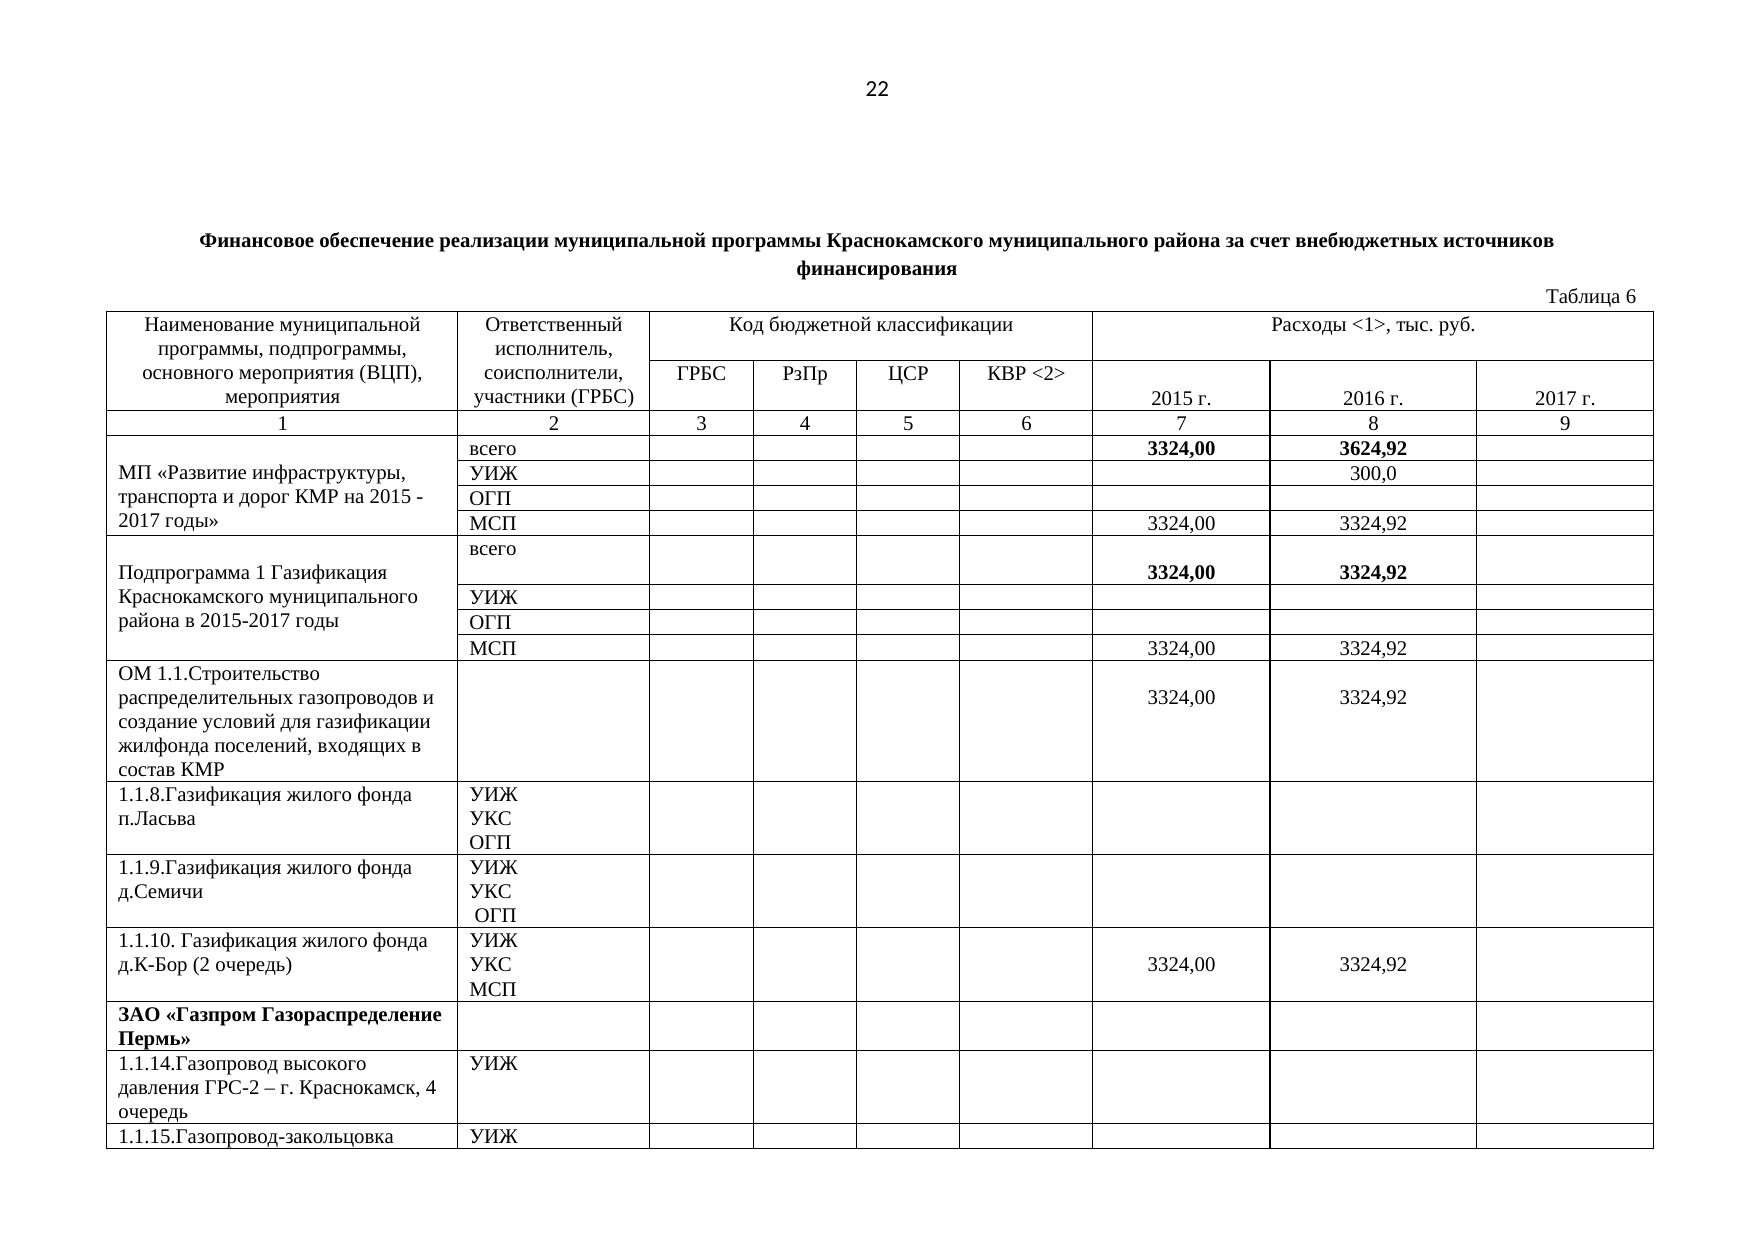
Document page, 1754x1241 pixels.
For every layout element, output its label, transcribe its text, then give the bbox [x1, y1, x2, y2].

table_cell 3324,00 [1093, 928, 1269, 1001]
table_cell [857, 928, 959, 1001]
table_cell [650, 661, 753, 781]
table_cell 1.1.10. Газификация жилого фонда д.К-Бор (2 очередь) [107, 928, 457, 1001]
table_cell [857, 1124, 959, 1148]
table_cell 1.1.14.Газопровод высокого давления ГРС-2 – г. Краснокамск, 4 очередь [107, 1051, 457, 1123]
table_cell МСП [458, 635, 649, 659]
table_cell УИЖ [458, 461, 649, 485]
table_cell [754, 436, 856, 460]
table_cell [650, 635, 753, 659]
table_cell [857, 585, 959, 609]
table_cell [857, 855, 959, 927]
table_cell [857, 610, 959, 634]
table_cell всего [458, 436, 649, 460]
table_cell [960, 782, 1092, 854]
table_cell 3324,00 [1093, 511, 1269, 535]
table_cell [754, 855, 856, 927]
table_cell [857, 461, 959, 485]
table_cell [1271, 1002, 1476, 1050]
table_cell ОГП [458, 486, 649, 510]
table_cell 2015 г. [1093, 361, 1269, 409]
table_cell [650, 436, 753, 460]
table_cell [960, 585, 1092, 609]
table_cell [754, 928, 856, 1001]
table_cell УИЖ [458, 585, 649, 609]
table_cell [650, 511, 753, 535]
table_cell 2016 г. [1271, 361, 1476, 409]
table_cell [650, 1051, 753, 1123]
table_cell [754, 1002, 856, 1050]
table_cell [650, 1124, 753, 1148]
table_cell 8 [1271, 411, 1476, 434]
table_cell ЦСР [857, 361, 959, 409]
table_cell КВР <2> [960, 361, 1092, 409]
table_cell [1271, 782, 1476, 854]
table_cell [1477, 610, 1653, 634]
table_cell [754, 486, 856, 510]
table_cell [107, 1124, 457, 1148]
table_cell [857, 486, 959, 510]
table_cell 3324,92 [1271, 928, 1476, 1001]
table_cell [857, 436, 959, 460]
table_cell [1271, 855, 1476, 927]
table_cell [1271, 1124, 1476, 1148]
table_cell [754, 1051, 856, 1123]
table_cell МП «Развитие инфраструктуры, транспорта и дорог КМР на 2015 -2017 годы» [107, 436, 457, 535]
table_cell УИЖ [458, 1051, 649, 1123]
table_cell УИЖ [458, 1124, 649, 1148]
table_cell [857, 1051, 959, 1123]
table_cell [960, 536, 1092, 584]
table_cell 1 [107, 411, 457, 434]
table_cell [754, 661, 856, 781]
table_cell [1477, 486, 1653, 510]
table_cell [960, 1124, 1092, 1148]
table_cell 1.1.9.Газификация жилого фонда д.Семичи [107, 855, 457, 927]
table_cell [857, 511, 959, 535]
table_cell [1093, 486, 1269, 510]
table_cell 3 [650, 411, 753, 434]
table_cell [1477, 436, 1653, 460]
table_cell 1.1.8.Газификация жилого фонда п.Ласьва [107, 782, 457, 854]
table_cell [754, 782, 856, 854]
table_cell [1093, 782, 1269, 854]
table_cell [1477, 661, 1653, 781]
table_cell 9 [1477, 411, 1653, 434]
table_cell 3324,00 [1093, 635, 1269, 659]
table_cell [650, 1002, 753, 1050]
table_cell [1271, 1051, 1476, 1123]
table_cell [754, 635, 856, 659]
table_cell [857, 635, 959, 659]
table_cell [458, 661, 649, 781]
table_cell [1093, 585, 1269, 609]
table_cell [458, 1002, 649, 1050]
table_cell 4 [754, 411, 856, 434]
table_cell 3324,00 [1093, 536, 1269, 584]
table_cell [960, 511, 1092, 535]
text Таблица 6 [118, 283, 1636, 308]
table_cell [857, 782, 959, 854]
table_cell [960, 436, 1092, 460]
table_cell УИЖ УКС ОГП [458, 855, 649, 927]
table_cell [650, 461, 753, 485]
table_cell [1477, 511, 1653, 535]
table_cell [1271, 610, 1476, 634]
table_cell [1093, 1002, 1269, 1050]
table_header Наименование муниципальной программы, подпрограммы, основного мероприятия (ВЦП), мероприятия [107, 312, 457, 409]
table_cell [960, 1002, 1092, 1050]
table_cell [1477, 635, 1653, 659]
table_cell [650, 536, 753, 584]
table_cell Подпрограмма 1 Газификация Краснокамского муниципального района в 2015-2017 годы [107, 536, 457, 659]
table_cell [1477, 1002, 1653, 1050]
table_cell 7 [1093, 411, 1269, 434]
table_cell [1093, 461, 1269, 485]
table_cell [1477, 1124, 1653, 1148]
table_cell [960, 635, 1092, 659]
table_cell УИЖ УКС ОГП [458, 782, 649, 854]
table_cell ЗАО «Газпром Газораспределение Пермь» [107, 1002, 457, 1050]
table_cell 3324,92 [1271, 536, 1476, 584]
table_cell [1271, 486, 1476, 510]
table_cell [1477, 536, 1653, 584]
table_cell 2 [458, 411, 649, 434]
table_cell [1093, 1124, 1269, 1148]
table_cell ОМ 1.1.Строительство распределительных газопроводов и создание условий для газификации жилфонда поселений, входящих в состав КМР [107, 661, 457, 781]
table_cell [754, 461, 856, 485]
table_cell [1477, 782, 1653, 854]
table_cell [960, 1051, 1092, 1123]
table_cell 3324,00 [1093, 436, 1269, 460]
table_cell [857, 1002, 959, 1050]
table_cell [650, 585, 753, 609]
table_cell [1477, 928, 1653, 1001]
table_cell 300,0 [1271, 461, 1476, 485]
table_cell МСП [458, 511, 649, 535]
table_cell [1477, 855, 1653, 927]
table_cell ОГП [458, 610, 649, 634]
table_cell [754, 610, 856, 634]
table_cell [960, 461, 1092, 485]
table_cell [960, 928, 1092, 1001]
table_cell 3324,92 [1271, 661, 1476, 781]
table_cell ГРБС [650, 361, 753, 409]
table_cell [857, 536, 959, 584]
table_cell всего [458, 536, 649, 584]
table_cell [650, 855, 753, 927]
table_cell [960, 855, 1092, 927]
table_cell [754, 536, 856, 584]
table_cell [1093, 1051, 1269, 1123]
table_cell [650, 928, 753, 1001]
table_cell [754, 585, 856, 609]
table_cell [1271, 585, 1476, 609]
table_cell [754, 1124, 856, 1148]
table_cell [857, 661, 959, 781]
table_cell 3324,00 [1093, 661, 1269, 781]
table_cell 5 [857, 411, 959, 434]
table_cell 3324,92 [1271, 511, 1476, 535]
table_cell 3624,92 [1271, 436, 1476, 460]
table_cell [1093, 855, 1269, 927]
table_cell [650, 782, 753, 854]
table_header Расходы <1>, тыс. руб. [1093, 312, 1653, 360]
table_cell 2017 г. [1477, 361, 1653, 409]
table_header Код бюджетной классификации [650, 312, 1092, 360]
text Финансовое обеспечение реализации муниципальной программы Краснокамского муниципального района за счет внебюджетных источников финансирования [118, 228, 1636, 280]
table_cell 3324,92 [1271, 635, 1476, 659]
table_cell [960, 610, 1092, 634]
table_cell [960, 486, 1092, 510]
table_cell [1477, 585, 1653, 609]
table_cell [650, 486, 753, 510]
table_cell [1477, 1051, 1653, 1123]
table_cell [960, 661, 1092, 781]
table_cell [1093, 610, 1269, 634]
table_header Ответственный исполнитель, соисполнители, участники (ГРБС) [458, 312, 649, 409]
table_cell [754, 511, 856, 535]
table_cell 6 [960, 411, 1092, 434]
table_cell [1477, 461, 1653, 485]
table_cell УИЖ УКС МСП [458, 928, 649, 1001]
table_cell [650, 610, 753, 634]
table_cell РзПр [754, 361, 856, 409]
